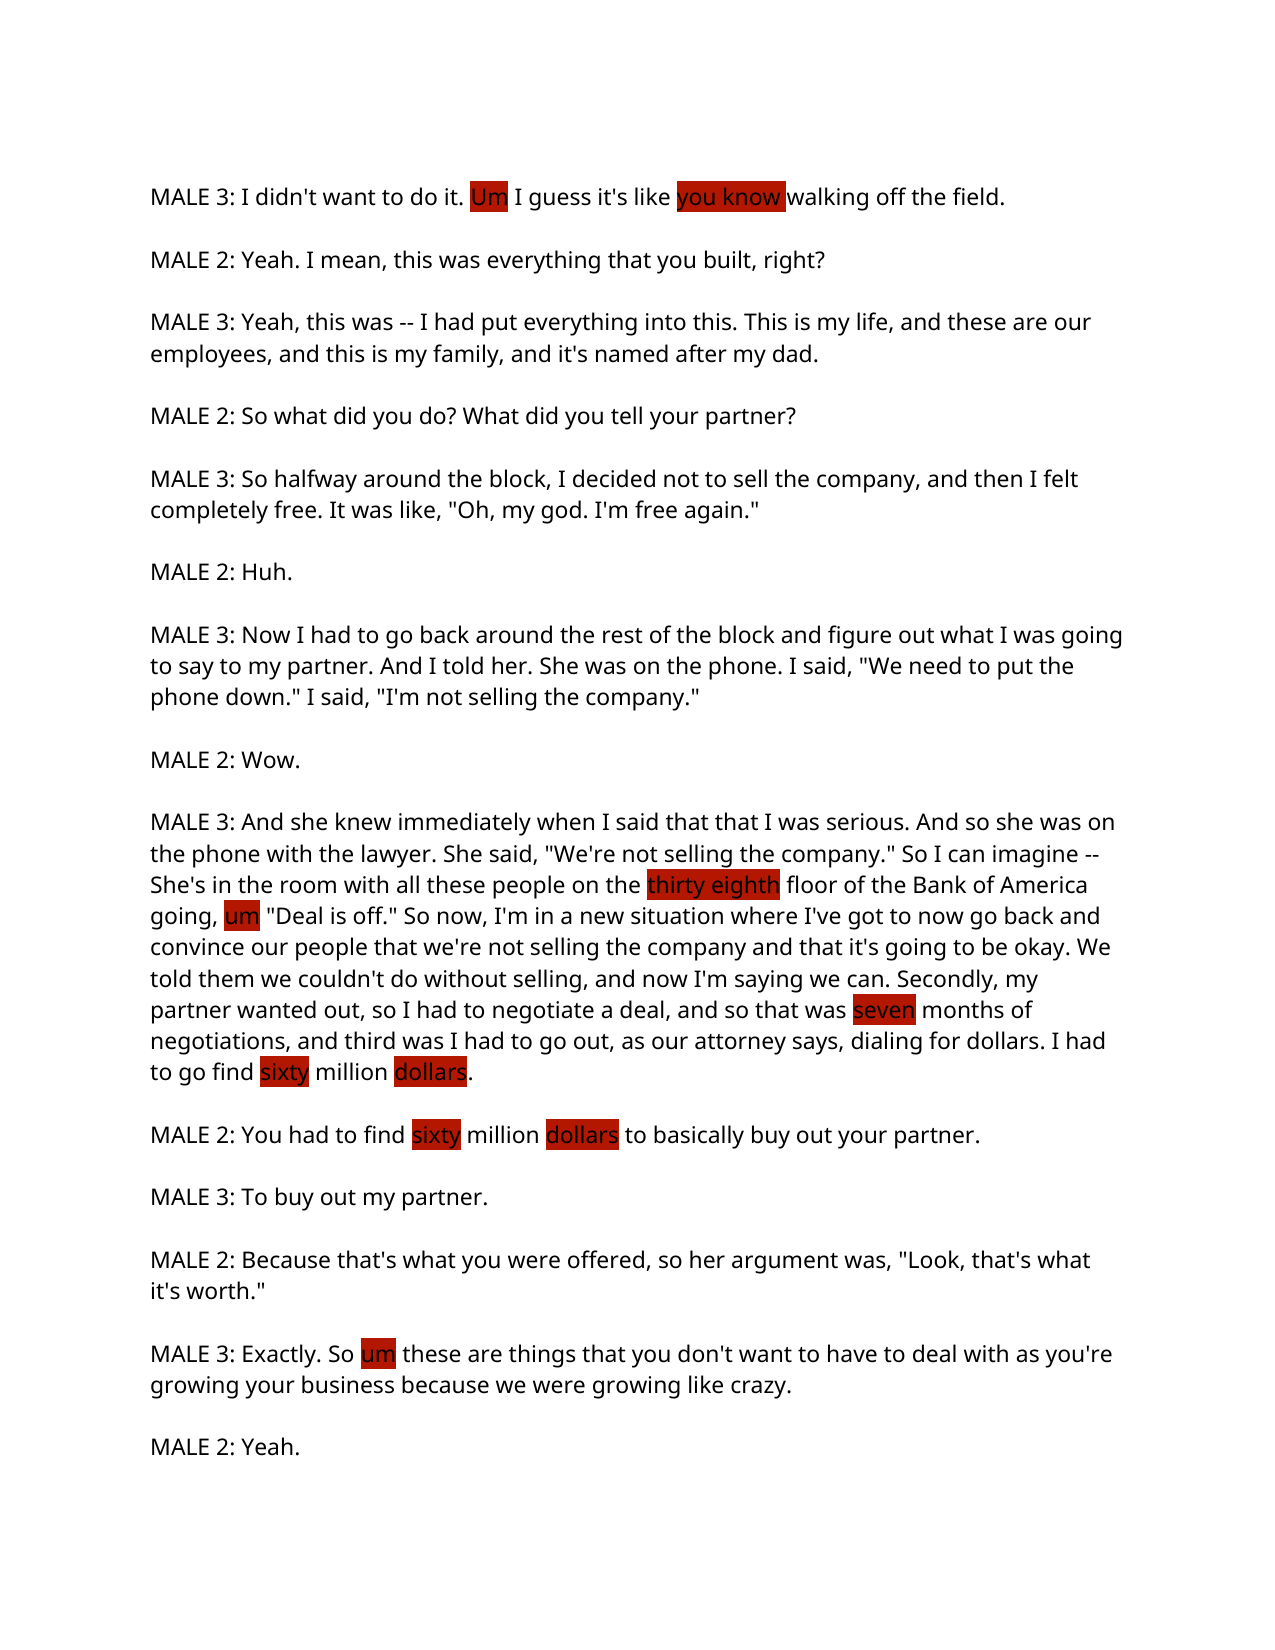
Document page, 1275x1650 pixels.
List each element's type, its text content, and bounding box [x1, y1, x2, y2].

text MALE 3: To buy out my partner. [150, 1181, 1125, 1212]
text MALE 3: Yeah, this was -- I had put everything into this. This is my life, and these are our employees, and this is my family, and it's named after my dad. [150, 306, 1125, 369]
text MALE 2: You had to find sixty million dollars to basically buy out your partner. [619, 1119, 1125, 1150]
text MALE 3: I didn't want to do it. Um I guess it's like you know walking off the field. [150, 181, 470, 212]
text MALE 2: Because that's what you were offered, so her argument was, "Look, that's what it's worth." [150, 1244, 1125, 1306]
text MALE 2: You had to find sixty million dollars to basically buy out your partner. [150, 1119, 412, 1150]
text MALE 2: So what did you do? What did you tell your partner? [150, 400, 1125, 431]
text MALE 3: And she knew immediately when I said that that I was serious. And so she was on the phone with the lawyer. She said, "We're not selling the company." So I can imagine -- She's in the room with all these people on the thirty eighth floor of the Bank of America going, um "Deal is off." So now, I'm in a new situation where I've got to now go back and convince our people that we're not selling the company and that it's going to be okay. We told them we couldn't do without selling, and now I'm saying we can. Secondly, my partner wanted out, so I had to negotiate a deal, and so that was seven months of negotiations, and third was I had to go out, as our attorney says, dialing for dollars. I had to go find sixty million dollars. [150, 806, 1125, 1087]
text MALE 3: Exactly. So um these are things that you don't want to have to deal with as you're growing your business because we were growing like crazy. [150, 1337, 1125, 1400]
text MALE 2: Wow. [150, 744, 1125, 775]
text MALE 3: I didn't want to do it. Um I guess it's like you know walking off the field. [786, 181, 1125, 212]
text MALE 2: Yeah. [150, 1431, 1125, 1462]
text MALE 2: Yeah. I mean, this was everything that you built, right? [150, 244, 1125, 275]
text MALE 2: Huh. [150, 556, 1125, 587]
text MALE 3: So halfway around the block, I decided not to sell the company, and then I felt completely free. It was like, "Oh, my god. I'm free again." [150, 462, 1125, 525]
text MALE 3: Now I had to go back around the rest of the block and figure out what I was going to say to my partner. And I told her. She was on the phone. I said, "We need to put the phone down." I said, "I'm not selling the company." [150, 619, 1125, 712]
text MALE 3: I didn't want to do it. Um I guess it's like you know walking off the field. [508, 181, 677, 212]
